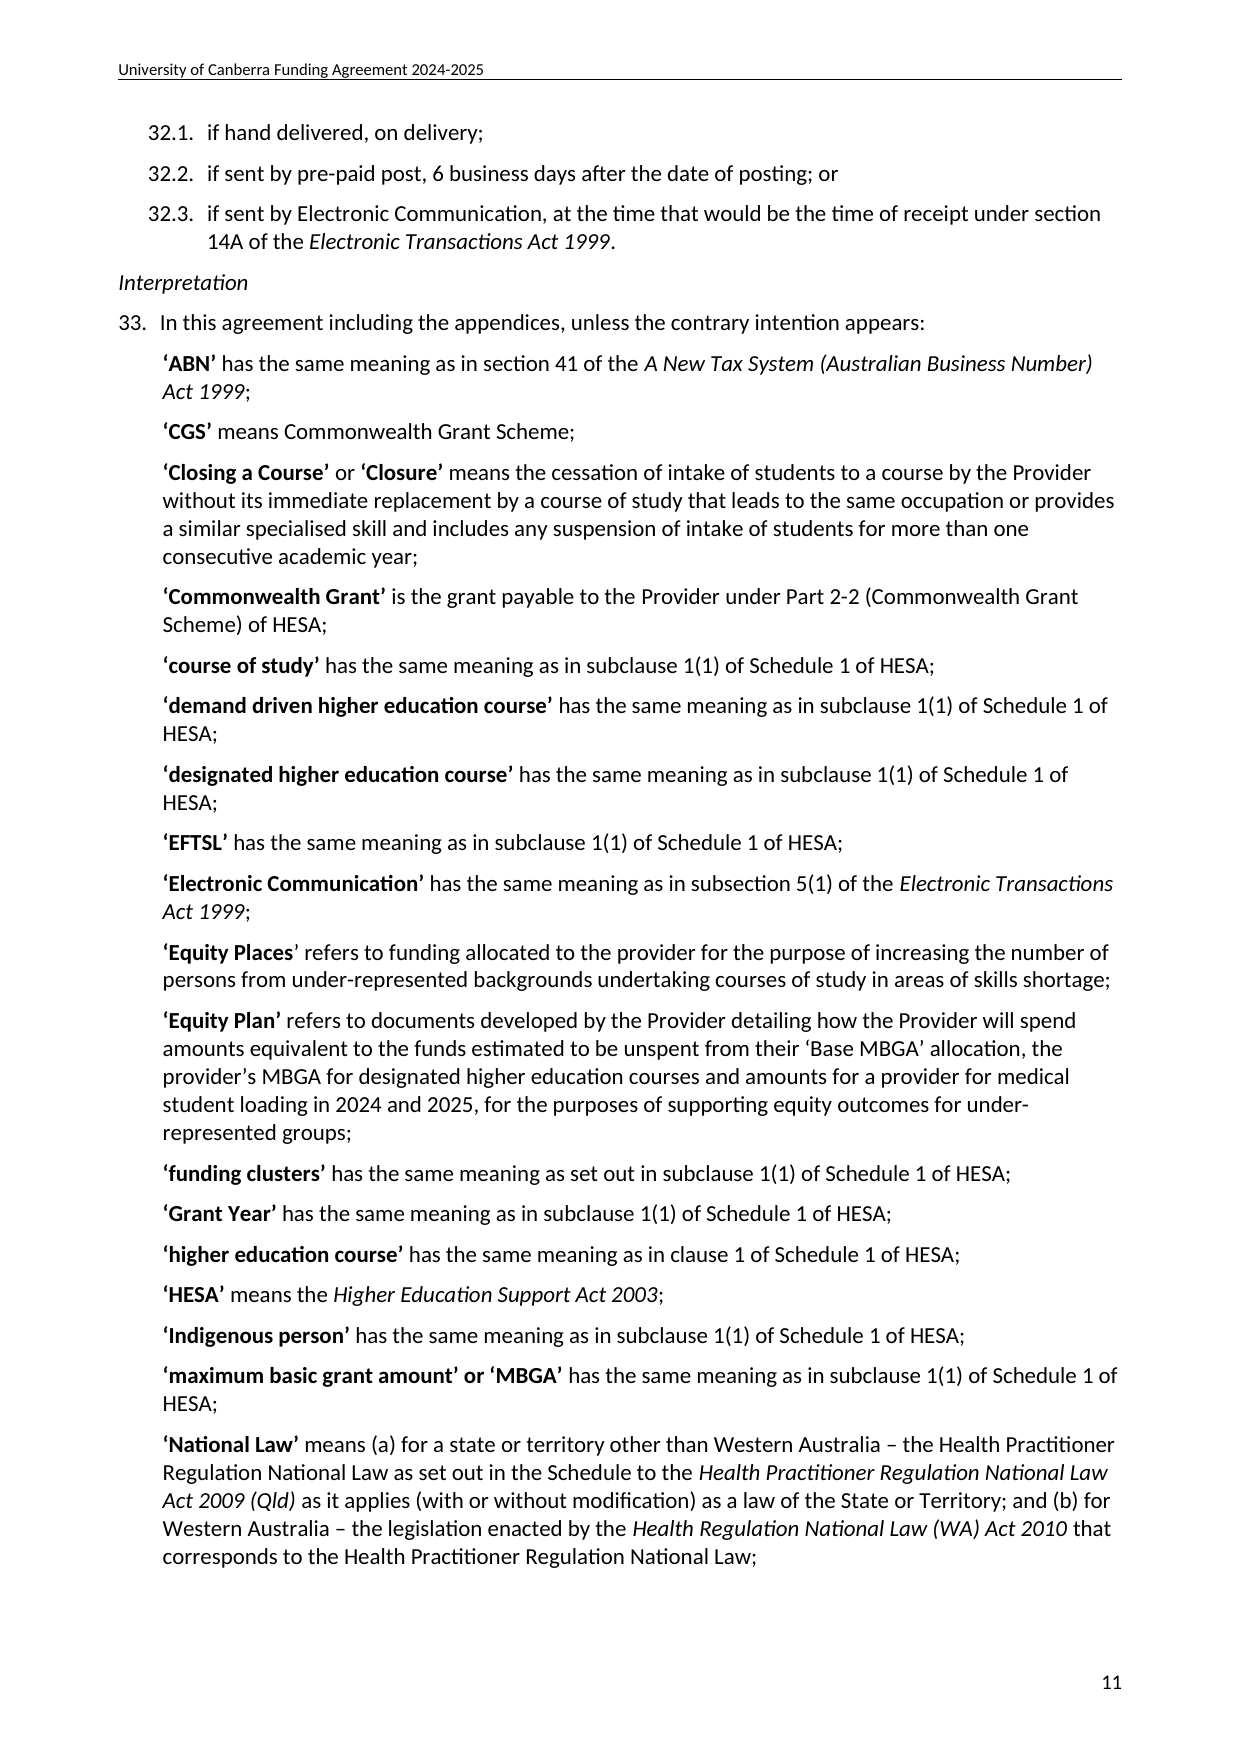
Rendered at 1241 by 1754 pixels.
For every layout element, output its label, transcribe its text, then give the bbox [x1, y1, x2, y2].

text ‘Electronic Communication’ has the same meaning as in subsection 5(1) of the Electronic Transactions Act 1999; [162, 869, 1122, 925]
text ‘ABN’ has the same meaning as in section 41 of the A New Tax System (Australian Business Number) Act 1999; [162, 349, 1122, 405]
list if sent by pre-paid post, 6 business days after the date of posting; or [148, 159, 1122, 187]
text ‘designated higher education course’ has the same meaning as in subclause 1(1) of Schedule 1 of HESA; [162, 760, 1122, 816]
text ‘EFTSL’ has the same meaning as in subclause 1(1) of Schedule 1 of HESA; [162, 828, 1122, 857]
text ‘Indigenous person’ has the same meaning as in subclause 1(1) of Schedule 1 of HESA; [162, 1321, 1122, 1349]
text ‘Equity Plan’ refers to documents developed by the Provider detailing how the Provider will spend amounts equivalent to the funds estimated to be unspent from their ‘Base MBGA’ allocation, the provider’s MBGA for designated higher education courses and amounts for a provider for medical student loading in 2024 and 2025, for the purposes of supporting equity outcomes for under-represented groups; [162, 1006, 1122, 1146]
text ‘Closing a Course’ or ‘Closure’ means the cessation of intake of students to a course by the Provider without its immediate replacement by a course of study that leads to the same occupation or provides a similar specialised skill and includes any suspension of intake of students for more than one consecutive academic year; [162, 458, 1122, 570]
text ‘Equity Places’ refers to funding allocated to the provider for the purpose of increasing the number of persons from under-represented backgrounds undertaking courses of study in areas of skills shortage; [162, 938, 1122, 994]
text ‘National Law’ means (a) for a state or territory other than Western Australia – the Health Practitioner Regulation National Law as set out in the Schedule to the Health Practitioner Regulation National Law Act 2009 (Qld) as it applies (with or without modification) as a law of the State or Territory; and (b) for Western Australia – the legislation enacted by the Health Regulation National Law (WA) Act 2010 that corresponds to the Health Practitioner Regulation National Law; [162, 1430, 1122, 1570]
list if sent by Electronic Communication, at the time that would be the time of receipt under section 14A of the Electronic Transactions Act 1999. [148, 199, 1122, 255]
text ‘maximum basic grant amount’ or ‘MBGA’ has the same meaning as in subclause 1(1) of Schedule 1 of HESA; [162, 1361, 1122, 1417]
text ‘Grant Year’ has the same meaning as in subclause 1(1) of Schedule 1 of HESA; [162, 1199, 1122, 1227]
text ‘Commonwealth Grant’ is the grant payable to the Provider under Part 2-2 (Commonwealth Grant Scheme) of HESA; [162, 582, 1122, 638]
text ‘course of study’ has the same meaning as in subclause 1(1) of Schedule 1 of HESA; [162, 651, 1122, 679]
text Interpretation [118, 268, 1122, 296]
text ‘higher education course’ has the same meaning as in clause 1 of Schedule 1 of HESA; [162, 1240, 1122, 1268]
text ‘HESA’ means the Higher Education Support Act 2003; [162, 1280, 1122, 1308]
text ‘funding clusters’ has the same meaning as set out in subclause 1(1) of Schedule 1 of HESA; [162, 1159, 1122, 1187]
text ‘CGS’ means Commonwealth Grant Scheme; [162, 417, 1122, 445]
text ‘demand driven higher education course’ has the same meaning as in subclause 1(1) of Schedule 1 of HESA; [162, 691, 1122, 747]
list if hand delivered, on delivery; [148, 118, 1122, 146]
list In this agreement including the appendices, unless the contrary intention appears: [118, 308, 1122, 336]
